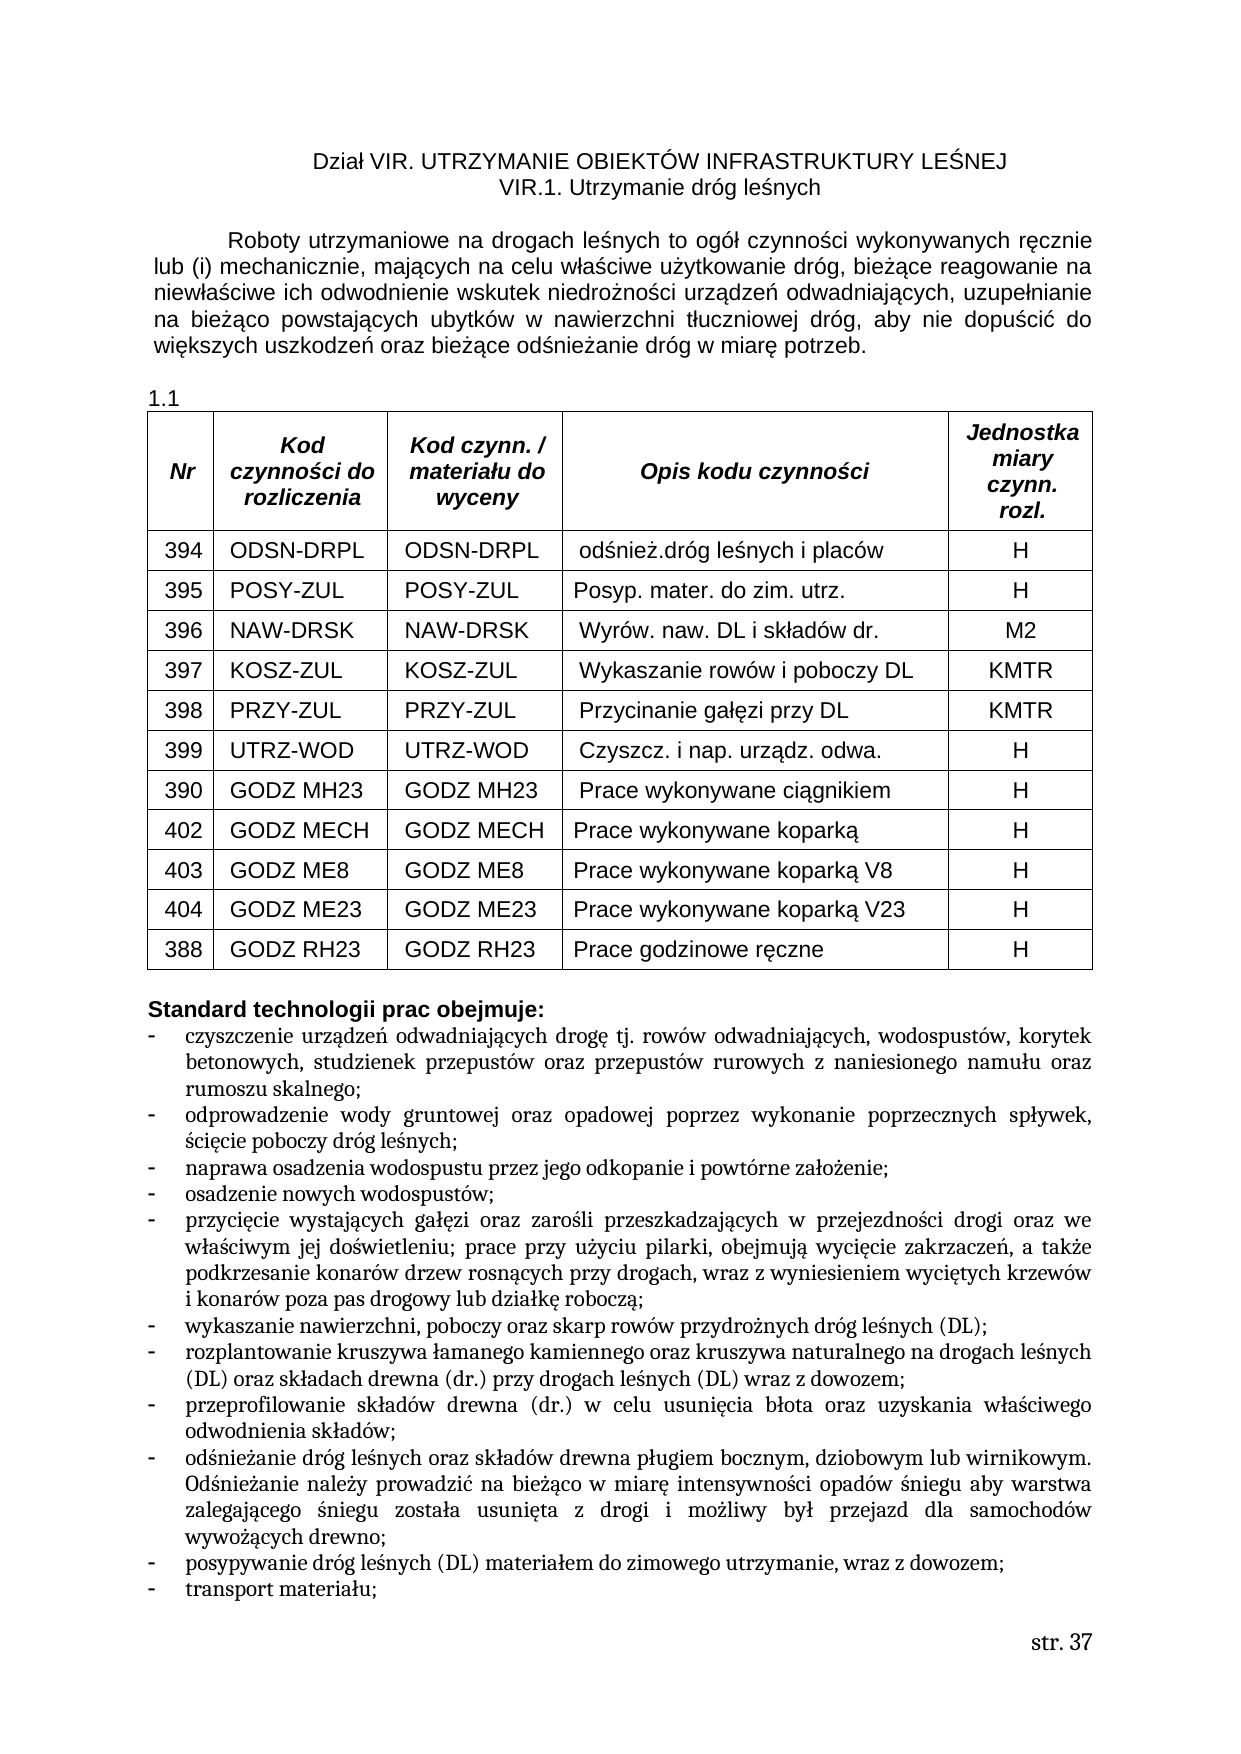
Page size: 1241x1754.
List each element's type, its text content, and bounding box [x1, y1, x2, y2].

table_cell Wyrów. naw. DL i składów dr. [563, 611, 948, 650]
table_cell 403 [148, 850, 213, 889]
table_cell GODZ MECH [388, 810, 562, 849]
table_cell Czyszcz. i nap. urządz. odwa. [563, 731, 948, 769]
table_cell POSY-ZUL [214, 571, 387, 610]
table_cell 388 [148, 930, 213, 969]
list transport materiału; [148, 1576, 1093, 1602]
table_cell H [949, 890, 1092, 929]
list czyszczenie urządzeń odwadniających drogę tj. rowów odwadniających, wodospustów, korytek betonowych, studzienek przepustów oraz przepustów rurowych z naniesionego namułu oraz rumoszu skalnego; [148, 1023, 1093, 1102]
table_cell Przycinanie gałęzi przy DL [563, 691, 948, 729]
list rozplantowanie kruszywa łamanego kamiennego oraz kruszywa naturalnego na drogach leśnych (DL) oraz składach drewna (dr.) przy drogach leśnych (DL) wraz z dowozem; [148, 1339, 1093, 1392]
list posypywanie dróg leśnych (DL) materiałem do zimowego utrzymanie, wraz z dowozem; [148, 1550, 1093, 1576]
table_cell ODSN-DRPL [388, 531, 562, 570]
table_cell GODZ ME23 [388, 890, 562, 929]
table_header Kod czynności do rozliczenia [214, 412, 387, 530]
list przycięcie wystających gałęzi oraz zarośli przeszkadzających w przejezdności drogi oraz we właściwym jej doświetleniu; prace przy użyciu pilarki, obejmują wycięcie zakrzaczeń, a także podkrzesanie konarów drzew rosnących przy drogach, wraz z wyniesieniem wyciętych krzewów i konarów poza pas drogowy lub działkę roboczą; [148, 1207, 1093, 1313]
table_cell ODSN-DRPL [214, 531, 387, 570]
table_cell 402 [148, 810, 213, 849]
list osadzenie nowych wodospustów; [148, 1181, 1093, 1207]
text Roboty utrzymaniowe na drogach leśnych to ogół czynności wykonywanych ręcznie lub (i) mechanicznie, mających na celu właściwe użytkowanie dróg, bieżące reagowanie na niewłaściwe ich odwodnienie wskutek niedrożności urządzeń odwadniających, uzupełnianie na bieżąco powstających ubytków w nawierzchni tłuczniowej dróg, aby nie dopuścić do większych uszkodzeń oraz bieżące odśnieżanie dróg w miarę potrzeb. [153, 227, 1093, 358]
table_cell KOSZ-ZUL [214, 651, 387, 690]
table_cell GODZ MH23 [388, 771, 562, 809]
table_cell PRZY-ZUL [214, 691, 387, 729]
table_cell PRZY-ZUL [388, 691, 562, 729]
table_cell KOSZ-ZUL [388, 651, 562, 690]
list odprowadzenie wody gruntowej oraz opadowej poprzez wykonanie poprzecznych spływek, ścięcie poboczy dróg leśnych; [148, 1102, 1093, 1154]
table_cell 404 [148, 890, 213, 929]
table_cell KMTR [949, 651, 1092, 690]
table_cell GODZ MH23 [214, 771, 387, 809]
table_cell H [949, 771, 1092, 809]
table_cell Prace wykonywane koparką V8 [563, 850, 948, 889]
table_cell UTRZ-WOD [214, 731, 387, 769]
table_cell 399 [148, 731, 213, 769]
table_cell GODZ MECH [214, 810, 387, 849]
text Standard technologii prac obejmuje: [148, 996, 1093, 1023]
list odśnieżanie dróg leśnych oraz składów drewna pługiem bocznym, dziobowym lub wirnikowym. Odśnieżanie należy prowadzić na bieżąco w miarę intensywności opadów śniegu aby warstwa zalegającego śniegu została usunięta z drogi i możliwy był przejazd dla samochodów wywożących drewno; [148, 1444, 1093, 1550]
text 1.1 [148, 385, 1093, 411]
table_cell H [949, 930, 1092, 969]
table_cell GODZ ME8 [214, 850, 387, 889]
table_cell H [949, 810, 1092, 849]
table_cell GODZ ME23 [214, 890, 387, 929]
table_cell H [949, 531, 1092, 570]
table_cell odśnież.dróg leśnych i placów [563, 531, 948, 570]
table_header Opis kodu czynności [563, 412, 948, 530]
text Dział VIR. UTRZYMANIE OBIEKTÓW INFRASTRUKTURY LEŚNEJ [153, 148, 1093, 174]
table_cell 398 [148, 691, 213, 729]
table_cell NAW-DRSK [214, 611, 387, 650]
table_cell 395 [148, 571, 213, 610]
table_cell GODZ RH23 [388, 930, 562, 969]
table_cell 390 [148, 771, 213, 809]
table_cell H [949, 850, 1092, 889]
table_cell POSY-ZUL [388, 571, 562, 610]
list przeprofilowanie składów drewna (dr.) w celu usunięcia błota oraz uzyskania właściwego odwodnienia składów; [148, 1392, 1093, 1444]
table_cell GODZ ME8 [388, 850, 562, 889]
table_cell Prace wykonywane koparką [563, 810, 948, 849]
table_cell H [949, 731, 1092, 769]
list wykaszanie nawierzchni, poboczy oraz skarp rowów przydrożnych dróg leśnych (DL); [148, 1313, 1093, 1339]
table_cell Wykaszanie rowów i poboczy DL [563, 651, 948, 690]
table_cell 397 [148, 651, 213, 690]
table_cell M2 [949, 611, 1092, 650]
table_cell 396 [148, 611, 213, 650]
table_cell 394 [148, 531, 213, 570]
table_header Nr [148, 412, 213, 530]
table_cell Prace wykonywane ciągnikiem [563, 771, 948, 809]
table_cell H [949, 571, 1092, 610]
table_cell NAW-DRSK [388, 611, 562, 650]
list naprawa osadzenia wodospustu przez jego odkopanie i powtórne założenie; [148, 1154, 1093, 1181]
table_header Kod czynn. / materiału do wyceny [388, 412, 562, 530]
table_cell GODZ RH23 [214, 930, 387, 969]
table_cell Posyp. mater. do zim. utrz. [563, 571, 948, 610]
table_cell Prace wykonywane koparką V23 [563, 890, 948, 929]
table_cell Prace godzinowe ręczne [563, 930, 948, 969]
table_header Jednostka miary czynn. rozl. [949, 412, 1092, 530]
table_cell UTRZ-WOD [388, 731, 562, 769]
table_cell KMTR [949, 691, 1092, 729]
text VIR.1. Utrzymanie dróg leśnych [153, 174, 1093, 200]
